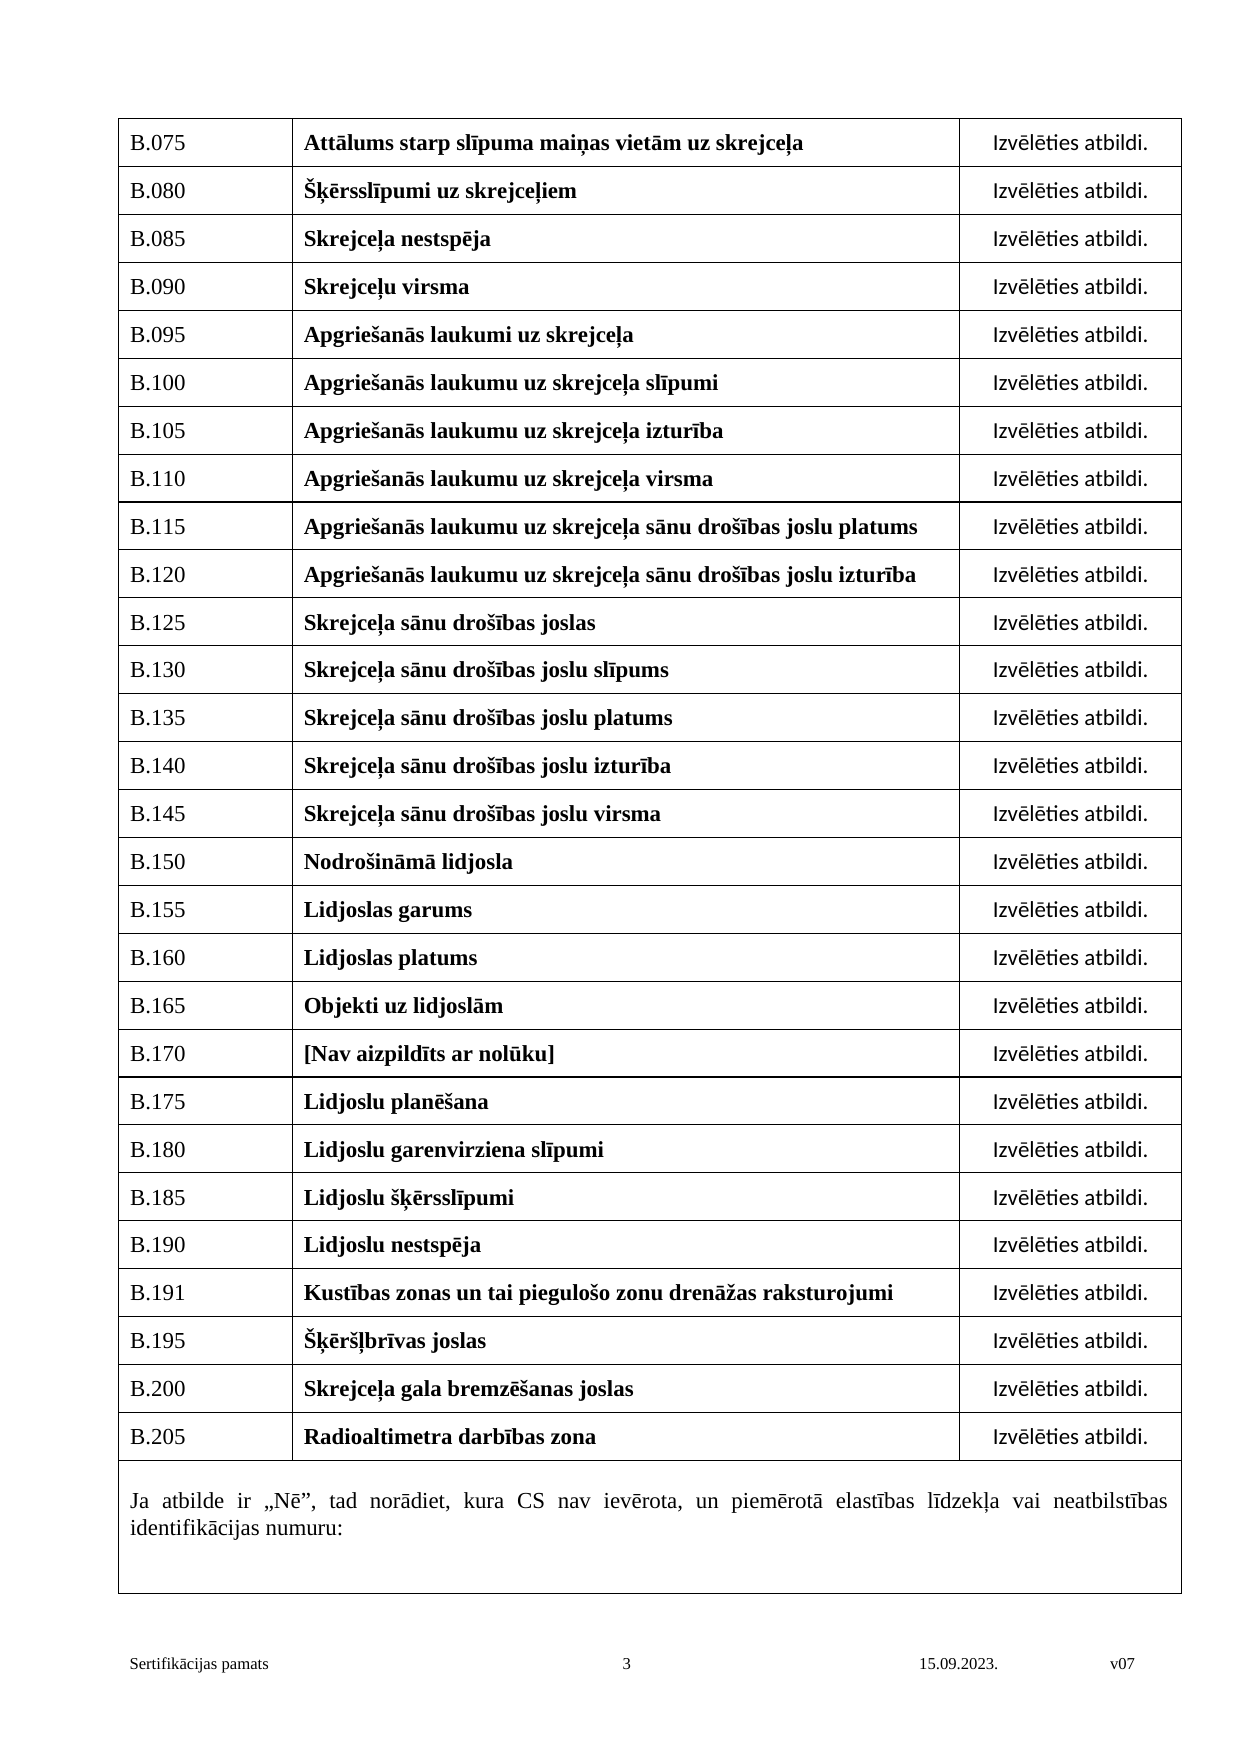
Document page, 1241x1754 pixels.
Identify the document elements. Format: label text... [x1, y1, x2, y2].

table_cell B.191 [119, 1269, 292, 1316]
table_cell B.160 [119, 934, 292, 981]
table_cell B.150 [119, 838, 292, 885]
table_cell B.105 [119, 407, 292, 453]
table_cell B.080 [119, 167, 292, 214]
table_cell Skrejceļu virsma [293, 263, 959, 310]
table_cell [Nav aizpildīts ar nolūku] [293, 1030, 959, 1076]
table_cell B.130 [119, 646, 292, 693]
table_cell B.165 [119, 982, 292, 1028]
table_cell Skrejceļa sānu drošības joslu platums [293, 694, 959, 741]
table_cell Šķērsslīpumi uz skrejceļiem [293, 167, 959, 214]
table_cell B.185 [119, 1173, 292, 1220]
table_cell Nodrošināmā lidjosla [293, 838, 959, 885]
table_cell Attālums starp slīpuma maiņas vietām uz skrejceļa [293, 119, 959, 166]
table_cell Lidjoslu garenvirziena slīpumi [293, 1125, 959, 1172]
table_cell B.155 [119, 886, 292, 933]
table_cell B.170 [119, 1030, 292, 1076]
table_cell Lidjoslas platums [293, 934, 959, 981]
table_cell B.120 [119, 550, 292, 597]
table_cell B.200 [119, 1365, 292, 1412]
table_cell Šķēršļbrīvas joslas [293, 1317, 959, 1364]
table_cell Lidjoslu šķērsslīpumi [293, 1173, 959, 1220]
table_cell Apgriešanās laukumu uz skrejceļa sānu drošības joslu izturība [293, 550, 959, 597]
table_cell B.125 [119, 598, 292, 645]
table_cell Apgriešanās laukumi uz skrejceļa [293, 311, 959, 358]
table_cell B.100 [119, 359, 292, 406]
table_cell Kustības zonas un tai piegulošo zonu drenāžas raksturojumi [293, 1269, 959, 1316]
table_cell Skrejceļa sānu drošības joslu virsma [293, 790, 959, 837]
table_cell B.090 [119, 263, 292, 310]
table_cell B.110 [119, 455, 292, 501]
table_cell B.190 [119, 1221, 292, 1268]
table_cell B.075 [119, 119, 292, 166]
table_cell Radioaltimetra darbības zona [293, 1413, 959, 1460]
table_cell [119, 1461, 1181, 1593]
table_cell B.195 [119, 1317, 292, 1364]
table_cell B.180 [119, 1125, 292, 1172]
table_cell Apgriešanās laukumu uz skrejceļa sānu drošības joslu platums [293, 503, 959, 549]
table_cell Skrejceļa nestspēja [293, 215, 959, 262]
table_cell B.175 [119, 1078, 292, 1124]
table_cell Skrejceļa gala bremzēšanas joslas [293, 1365, 959, 1412]
table_cell B.140 [119, 742, 292, 789]
table_cell Objekti uz lidjoslām [293, 982, 959, 1028]
table_cell Skrejceļa sānu drošības joslu slīpums [293, 646, 959, 693]
table_cell B.085 [119, 215, 292, 262]
table_cell Lidjoslu nestspēja [293, 1221, 959, 1268]
table_cell Apgriešanās laukumu uz skrejceļa izturība [293, 407, 959, 453]
table_cell B.095 [119, 311, 292, 358]
table_cell Skrejceļa sānu drošības joslas [293, 598, 959, 645]
table_cell Lidjoslas garums [293, 886, 959, 933]
table_cell Apgriešanās laukumu uz skrejceļa virsma [293, 455, 959, 501]
table_cell Apgriešanās laukumu uz skrejceļa slīpumi [293, 359, 959, 406]
table_cell Lidjoslu planēšana [293, 1078, 959, 1124]
table_cell B.115 [119, 503, 292, 549]
table_cell B.205 [119, 1413, 292, 1460]
table_cell B.145 [119, 790, 292, 837]
table_cell B.135 [119, 694, 292, 741]
table_cell Skrejceļa sānu drošības joslu izturība [293, 742, 959, 789]
